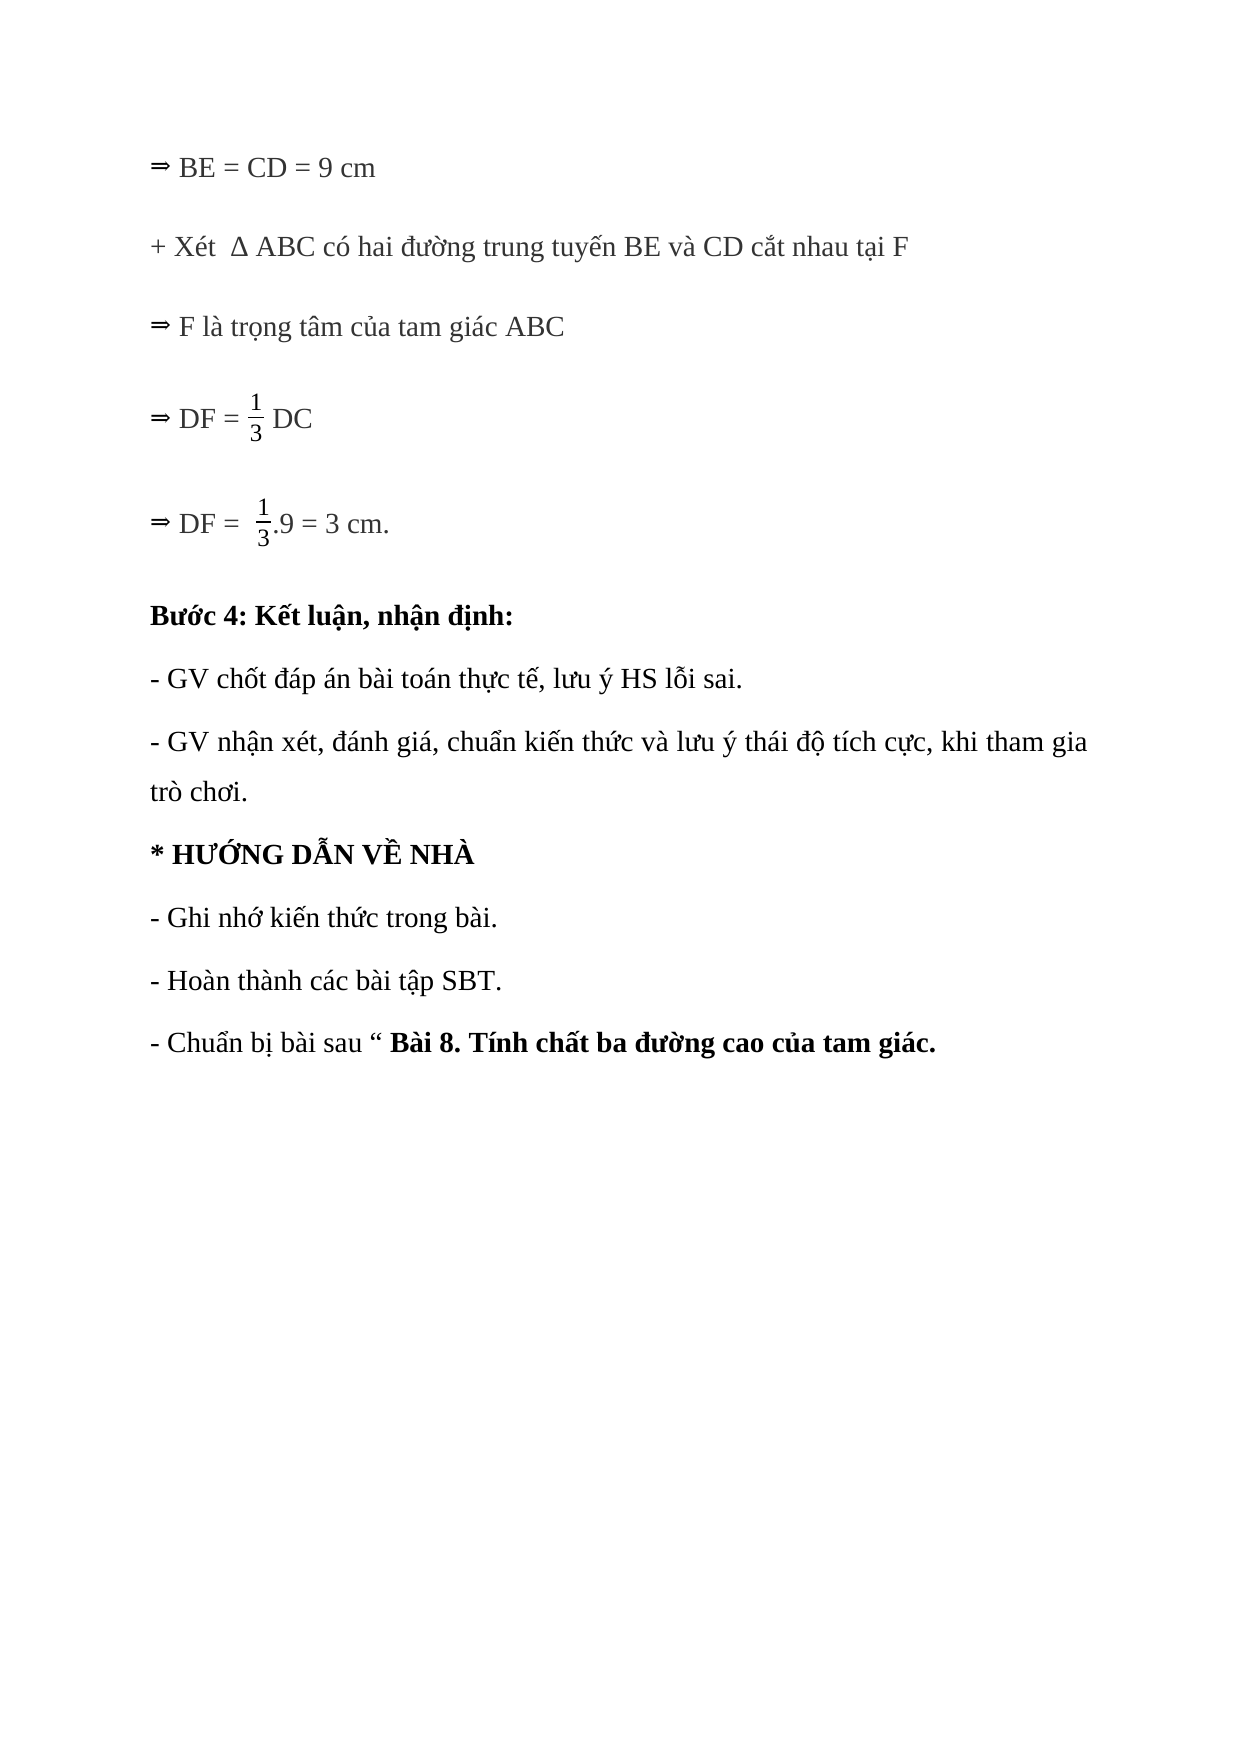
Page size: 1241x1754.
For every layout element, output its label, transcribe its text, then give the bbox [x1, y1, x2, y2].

text - GV chốt đáp án bài toán thực tế, lưu ý HS lỗi sai. [150, 661, 1090, 694]
text - GV nhận xét, đánh giá, chuẩn kiến thức và lưu ý thái độ tích cực, khi tham gia trò chơi. [150, 724, 1090, 808]
text BE = CD = 9 cm [150, 150, 1090, 183]
text - Ghi nhớ kiến thức trong bài. [150, 900, 1090, 933]
text - Hoàn thành các bài tập SBT. [150, 963, 1090, 996]
text - Chuẩn bị bài sau “ Bài 8. Tính chất ba đường cao của tam giác. [150, 1025, 1090, 1059]
text Bước 4: Kết luận, nhận định: [150, 598, 1090, 632]
text * HƯỚNG DẪN VỀ NHÀ [150, 837, 1090, 871]
text + Xét ∆ ABC có hai đường trung tuyến BE và CD cắt nhau tại F [150, 229, 1090, 263]
text F là trọng tâm của tam giác ABC [150, 309, 1090, 342]
text DF = .9 = 3 cm. [150, 493, 1090, 552]
text DF = DC [150, 388, 1090, 447]
